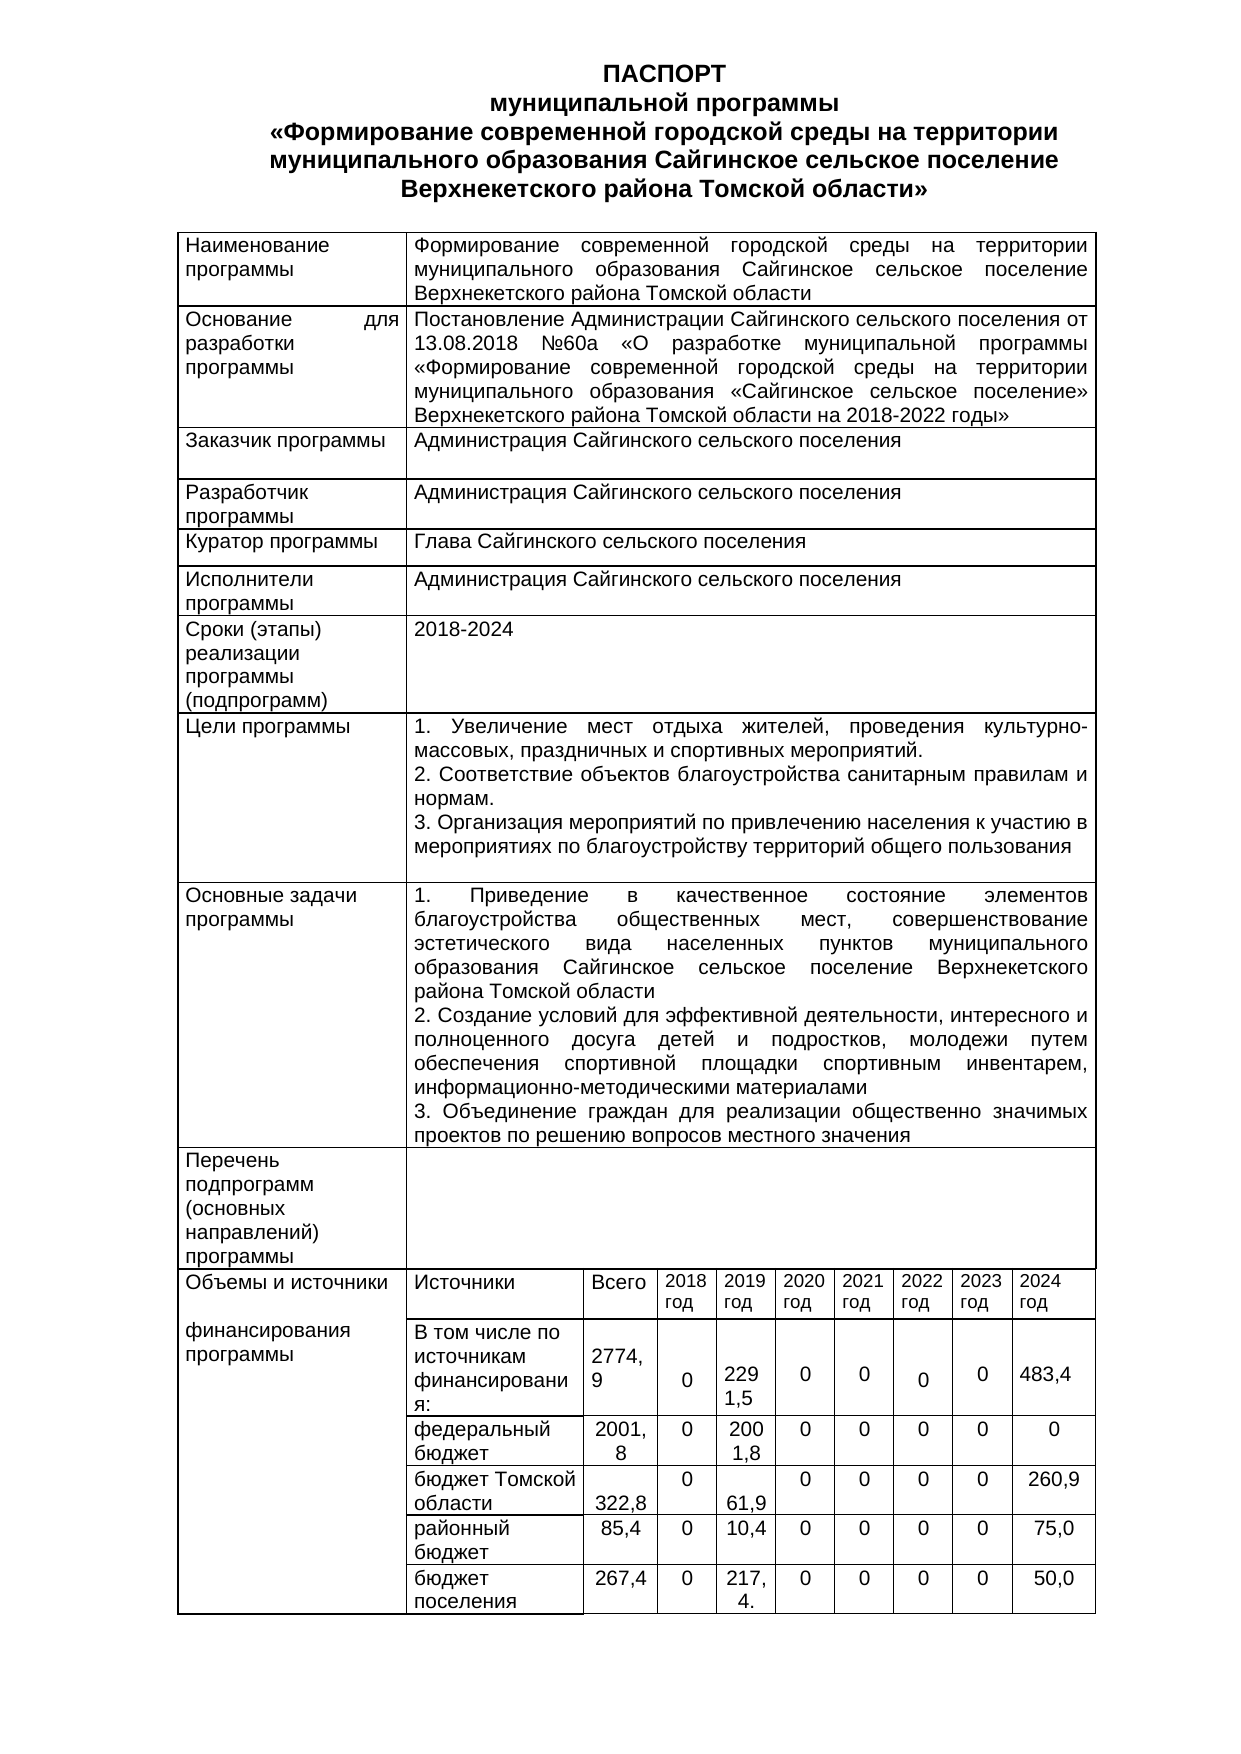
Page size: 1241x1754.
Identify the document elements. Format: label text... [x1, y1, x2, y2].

table_header Формирование современной городской среды на территории муниципального образования Сайгинское сельское поселение Верхнекетского района Томской области [407, 233, 1095, 305]
table_cell Основные задачи программы [179, 883, 406, 1147]
table_cell 1. Увеличение мест отдыха жителей, проведения культурно-массовых, праздничных и спортивных мероприятий. 2. Соответствие объектов благоустройства санитарным правилам и нормам. 3. Организация мероприятий по привлечению населения к участию в мероприятиях по благоустройству территорий общего пользования [407, 714, 1095, 881]
table_cell 0 [658, 1515, 716, 1564]
table_cell 0 [776, 1416, 834, 1465]
table_cell В том числе по источникам финансирования: [407, 1320, 583, 1415]
table_cell Глава Сайгинского сельского поселения [407, 530, 1095, 565]
table_cell Источники [407, 1270, 583, 1318]
table_cell 217,4. [717, 1565, 775, 1613]
table_cell 260,9 [1013, 1466, 1095, 1514]
table_cell 2001,8 [717, 1416, 775, 1465]
table_cell 0 [894, 1515, 952, 1564]
table_cell Постановление Администрации Сайгинского сельского поселения от 13.08.2018 №60а «О разработке муниципальной программы «Формирование современной городской среды на территории муниципального образования «Сайгинское сельское поселение» Верхнекетского района Томской области на 2018-2022 годы» [407, 307, 1095, 426]
table_cell районный бюджет [407, 1516, 583, 1564]
table_cell 267,4 [584, 1565, 657, 1613]
table_cell Разработчик программы [179, 480, 406, 528]
table_cell 0 [776, 1320, 834, 1415]
table_cell бюджет Томской области [407, 1466, 583, 1514]
table_cell 2774,9 [584, 1320, 657, 1415]
table_cell 0 [776, 1515, 834, 1564]
table_cell 0 [658, 1320, 716, 1415]
table_cell 0 [894, 1565, 952, 1613]
table_cell 75,0 [1013, 1515, 1095, 1564]
table_cell Цели программы [179, 714, 406, 881]
table_cell Администрация Сайгинского сельского поселения [407, 480, 1095, 528]
table_cell 10,4 [717, 1515, 775, 1564]
table_cell 50,0 [1013, 1565, 1095, 1613]
table_cell 0 [835, 1416, 893, 1465]
table_cell 61,9 [717, 1466, 775, 1514]
table_cell 0 [776, 1565, 834, 1613]
table_cell 0 [658, 1565, 716, 1613]
table_cell 0 [835, 1320, 893, 1415]
table_cell 2021 год [835, 1270, 893, 1318]
table_header Наименование программы [179, 233, 406, 305]
table_cell 0 [658, 1416, 716, 1465]
table_cell 0 [894, 1416, 952, 1465]
table_cell 0 [1013, 1416, 1095, 1465]
table_cell 0 [776, 1466, 834, 1514]
table_cell Администрация Сайгинского сельского поселения [407, 428, 1095, 478]
table_cell 2024 год [1013, 1270, 1095, 1318]
table_cell Исполнители программы [179, 567, 406, 615]
table_cell 0 [953, 1565, 1012, 1613]
table_cell Основание для разработки программы [179, 307, 406, 426]
table_cell Администрация Сайгинского сельского поселения [407, 567, 1095, 615]
table_cell Всего [584, 1270, 657, 1318]
table_cell 2001,8 [584, 1416, 657, 1465]
table_cell 2291,5 [717, 1320, 775, 1415]
table_cell 0 [835, 1466, 893, 1514]
table_cell 0 [894, 1320, 952, 1415]
table_cell 0 [953, 1416, 1012, 1465]
table_cell Объемы и источники финансирования программы [179, 1270, 406, 1613]
text муниципальной программы [177, 88, 1152, 117]
table_cell 322,8 [584, 1466, 657, 1514]
table_cell 1. Приведение в качественное состояние элементов благоустройства общественных мест, совершенствование эстетического вида населенных пунктов муниципального образования Сайгинское сельское поселение Верхнекетского района Томской области 2. Создание условий для эффективной деятельности, интересного и полноценного досуга детей и подростков, молодежи путем обеспечения спортивной площадки спортивным инвентарем, информационно-методическими материалами 3. Объединение граждан для реализации общественно значимых проектов по решению вопросов местного значения [407, 883, 1095, 1147]
table_cell Заказчик программы [179, 428, 406, 478]
table_cell [407, 1148, 1095, 1268]
table_cell 2018-2024 [407, 616, 1095, 712]
table_cell 2019 год [717, 1270, 775, 1318]
table_cell 2018 год [658, 1270, 716, 1318]
table_cell Сроки (этапы) реализации программы (подпрограмм) [179, 616, 406, 712]
table_cell 2022 год [894, 1270, 952, 1318]
table_cell 2023 год [953, 1270, 1012, 1318]
text «Формирование современной городской среды на территории муниципального образования Сайгинское сельское поселение Верхнекетского района Томской области» [177, 117, 1152, 203]
table_cell 85,4 [584, 1515, 657, 1564]
table_cell 0 [953, 1320, 1012, 1415]
table_cell 0 [953, 1466, 1012, 1514]
table_cell 2020 год [776, 1270, 834, 1318]
table_cell Куратор программы [179, 530, 406, 565]
table_cell 0 [953, 1515, 1012, 1564]
text ПАСПОРТ [177, 59, 1152, 88]
table_cell бюджет поселения [407, 1565, 583, 1613]
table_cell 0 [835, 1565, 893, 1613]
table_cell 483,4 [1013, 1320, 1095, 1415]
table_cell Перечень подпрограмм (основных направлений) программы [179, 1148, 406, 1268]
table_cell 0 [658, 1466, 716, 1514]
table_cell 0 [835, 1515, 893, 1564]
table_cell 0 [894, 1466, 952, 1514]
table_cell федеральный бюджет [407, 1417, 583, 1465]
